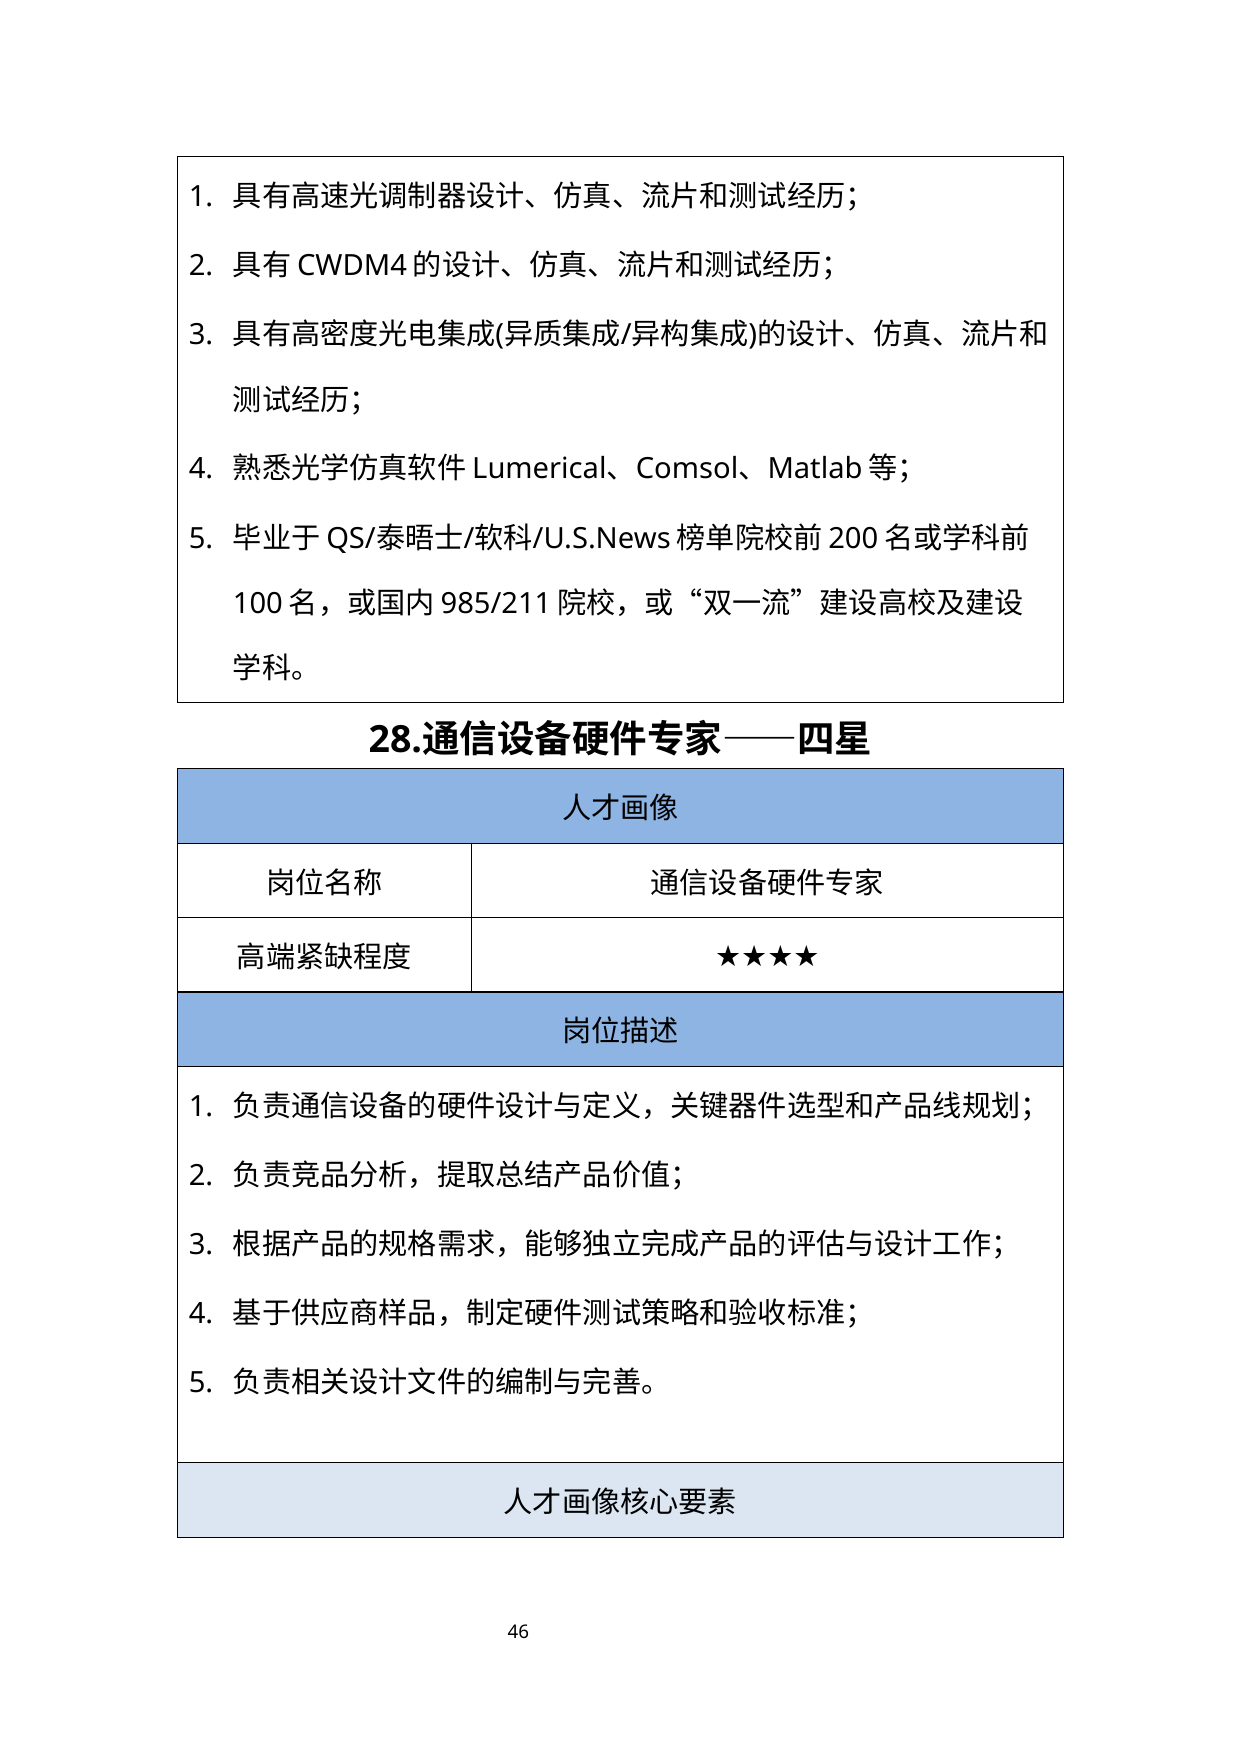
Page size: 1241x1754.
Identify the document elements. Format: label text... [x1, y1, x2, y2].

table_cell 人才画像核心要素 [178, 1463, 1063, 1537]
table_cell 具有高速光调制器设计、仿真、流片和测试经历； 具有CWDM4的设计、仿真、流片和测试经历； 具有高密度光电集成(异质集成/异构集成)的设计、仿真、流片和测试经历； 熟悉光学仿真软件Lumerical、Comsol、Matlab等； 毕业于QS/泰晤士/软科/U.S.News榜单院校前200名或学科前100名，或国内985/211院校，或“双一流”建设高校及建设学科。 [178, 157, 1063, 702]
table_cell 高端紧缺程度 [178, 918, 471, 991]
table_cell 岗位名称 [178, 844, 471, 917]
table_cell 负责通信设备的硬件设计与定义，关键器件选型和产品线规划； 负责竞品分析，提取总结产品价值； 根据产品的规格需求，能够独立完成产品的评估与设计工作； 基于供应商样品，制定硬件测试策略和验收标准； 负责相关设计文件的编制与完善。 [178, 1067, 1063, 1462]
table_header 人才画像 [178, 769, 1063, 843]
table_cell 通信设备硬件专家 [472, 844, 1063, 917]
table_cell ★★★★ [472, 918, 1063, 991]
table_cell 岗位描述 [178, 993, 1063, 1066]
subtitle 28.通信设备硬件专家——四星 [187, 703, 1053, 768]
